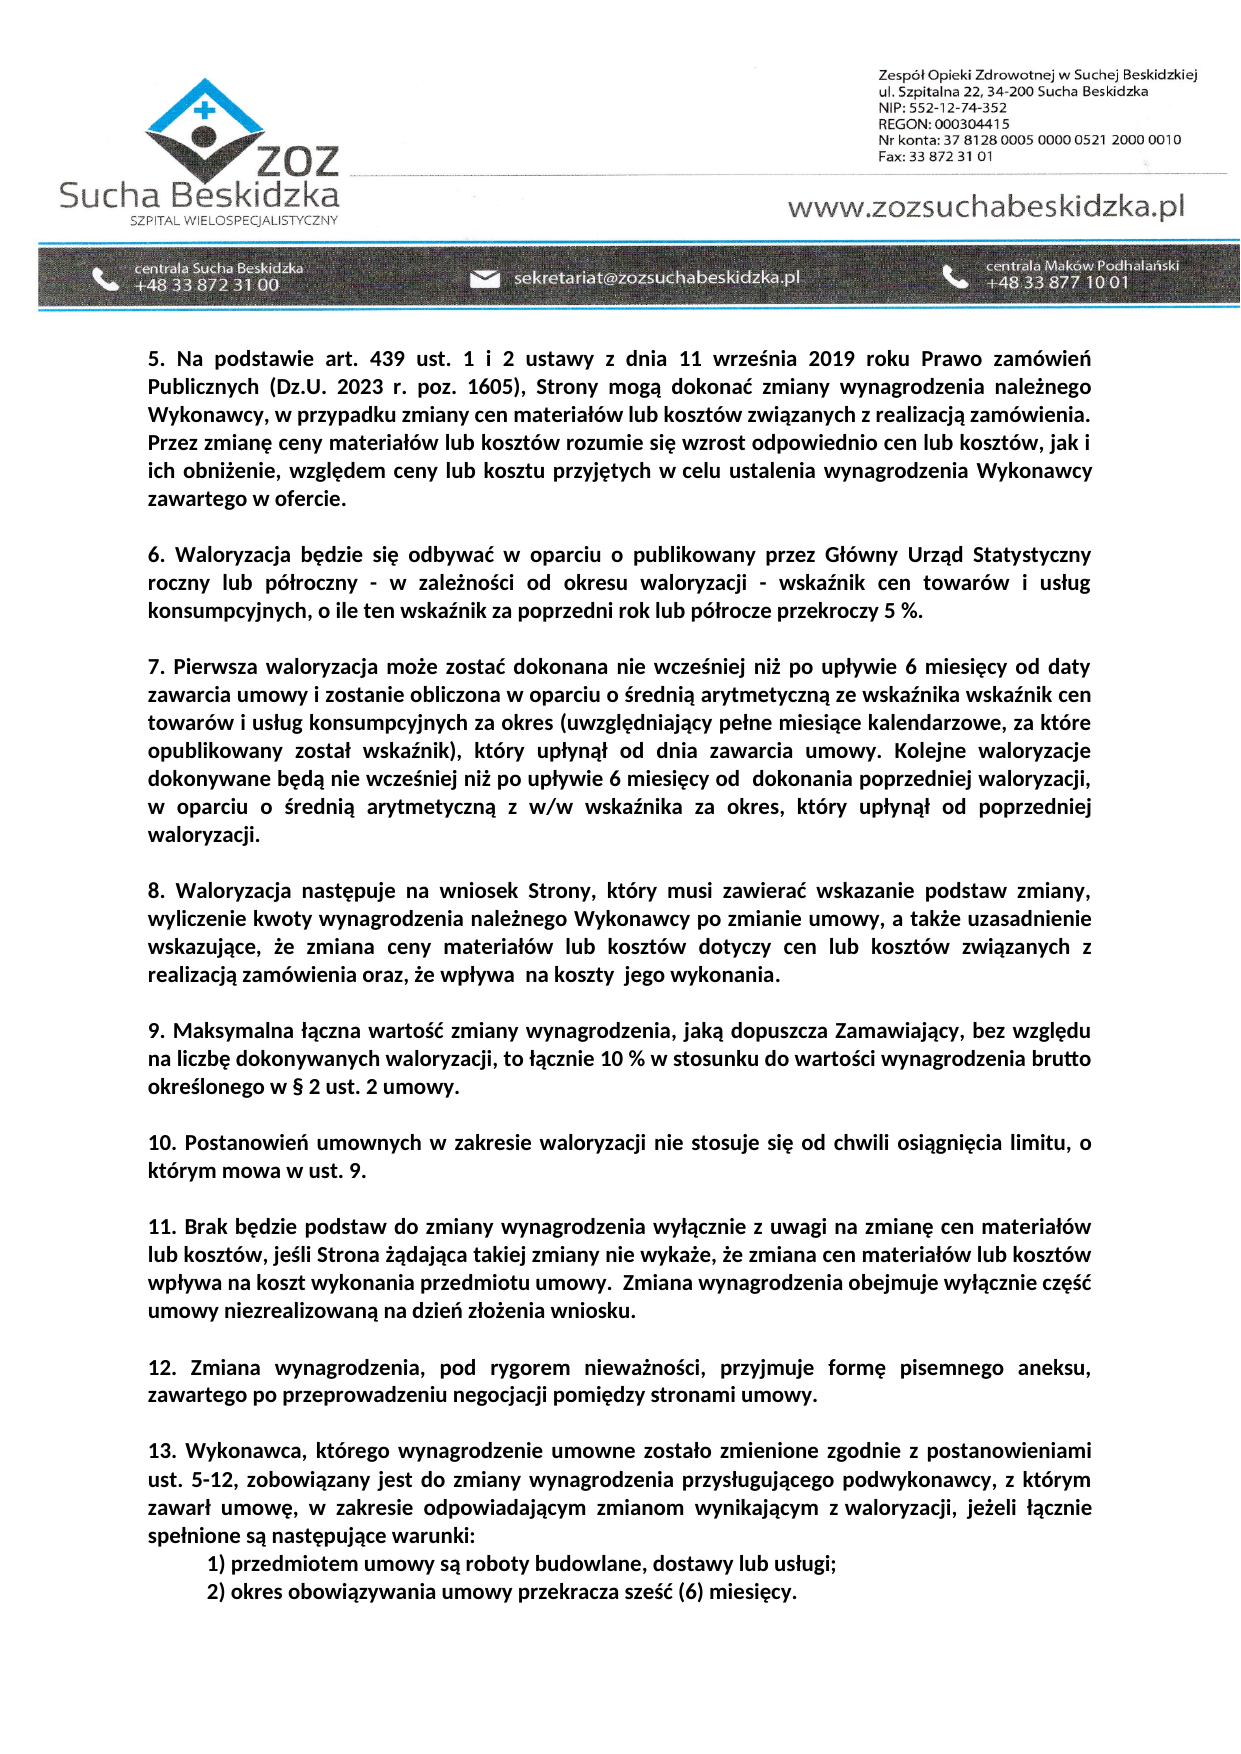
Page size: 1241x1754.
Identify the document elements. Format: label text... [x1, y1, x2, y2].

text 5. Na podstawie art. 439 ust. 1 i 2 ustawy z dnia 11 września 2019 roku Prawo zamówień Publicznych (Dz.U. 2023 r. poz. 1605), Strony mogą dokonać zmiany wynagrodzenia należnego Wykonawcy, w przypadku zmiany cen materiałów lub kosztów związanych z realizacją zamówienia. Przez zmianę ceny materiałów lub kosztów rozumie się wzrost odpowiednio cen lub kosztów, jak i ich obniżenie, względem ceny lub kosztu przyjętych w celu ustalenia wynagrodzenia Wykonawcy zawartego w ofercie. [148, 344, 1093, 512]
text 2) okres obowiązywania umowy przekracza sześć (6) miesięcy. [207, 1577, 1093, 1605]
text 1) przedmiotem umowy są roboty budowlane, dostawy lub usługi; [207, 1549, 1093, 1577]
text 6. Waloryzacja będzie się odbywać w oparciu o publikowany przez Główny Urząd Statystyczny roczny lub półroczny - w zależności od okresu waloryzacji - wskaźnik cen towarów i usług konsumpcyjnych, o ile ten wskaźnik za poprzedni rok lub półrocze przekroczy 5 %. [148, 540, 1093, 624]
text 11. Brak będzie podstaw do zmiany wynagrodzenia wyłącznie z uwagi na zmianę cen materiałów lub kosztów, jeśli Strona żądająca takiej zmiany nie wykaże, że zmiana cen materiałów lub kosztów wpływa na koszt wykonania przedmiotu umowy. Zmiana wynagrodzenia obejmuje wyłącznie część umowy niezrealizowaną na dzień złożenia wniosku. [148, 1212, 1093, 1324]
text 13. Wykonawca, którego wynagrodzenie umowne zostało zmienione zgodnie z postanowieniami ust. 5-12, zobowiązany jest do zmiany wynagrodzenia przysługującego podwykonawcy, z którym zawarł umowę, w zakresie odpowiadającym zmianom wynikającym z waloryzacji, jeżeli łącznie spełnione są następujące warunki: [148, 1437, 1093, 1549]
text 7. Pierwsza waloryzacja może zostać dokonana nie wcześniej niż po upływie 6 miesięcy od daty zawarcia umowy i zostanie obliczona w oparciu o średnią arytmetyczną ze wskaźnika wskaźnik cen towarów i usług konsumpcyjnych za okres (uwzględniający pełne miesiące kalendarzowe, za które opublikowany został wskaźnik), który upłynął od dnia zawarcia umowy. Kolejne waloryzacje dokonywane będą nie wcześniej niż po upływie 6 miesięcy od dokonania poprzedniej waloryzacji, w oparciu o średnią arytmetyczną z w/w wskaźnika za okres, który upłynął od poprzedniej waloryzacji. [148, 652, 1093, 848]
text 12. Zmiana wynagrodzenia, pod rygorem nieważności, przyjmuje formę pisemnego aneksu, zawartego po przeprowadzeniu negocjacji pomiędzy stronami umowy. [148, 1353, 1093, 1409]
text 8. Waloryzacja następuje na wniosek Strony, który musi zawierać wskazanie podstaw zmiany, wyliczenie kwoty wynagrodzenia należnego Wykonawcy po zmianie umowy, a także uzasadnienie wskazujące, że zmiana ceny materiałów lub kosztów dotyczy cen lub kosztów związanych z realizacją zamówienia oraz, że wpływa na koszty jego wykonania. [148, 876, 1093, 988]
text 9. Maksymalna łączna wartość zmiany wynagrodzenia, jaką dopuszcza Zamawiający, bez względu na liczbę dokonywanych waloryzacji, to łącznie 10 % w stosunku do wartości wynagrodzenia brutto określonego w § 2 ust. 2 umowy. [148, 1016, 1093, 1100]
picture [32, 67, 1240, 316]
text 10. Postanowień umownych w zakresie waloryzacji nie stosuje się od chwili osiągnięcia limitu, o którym mowa w ust. 9. [148, 1128, 1093, 1184]
